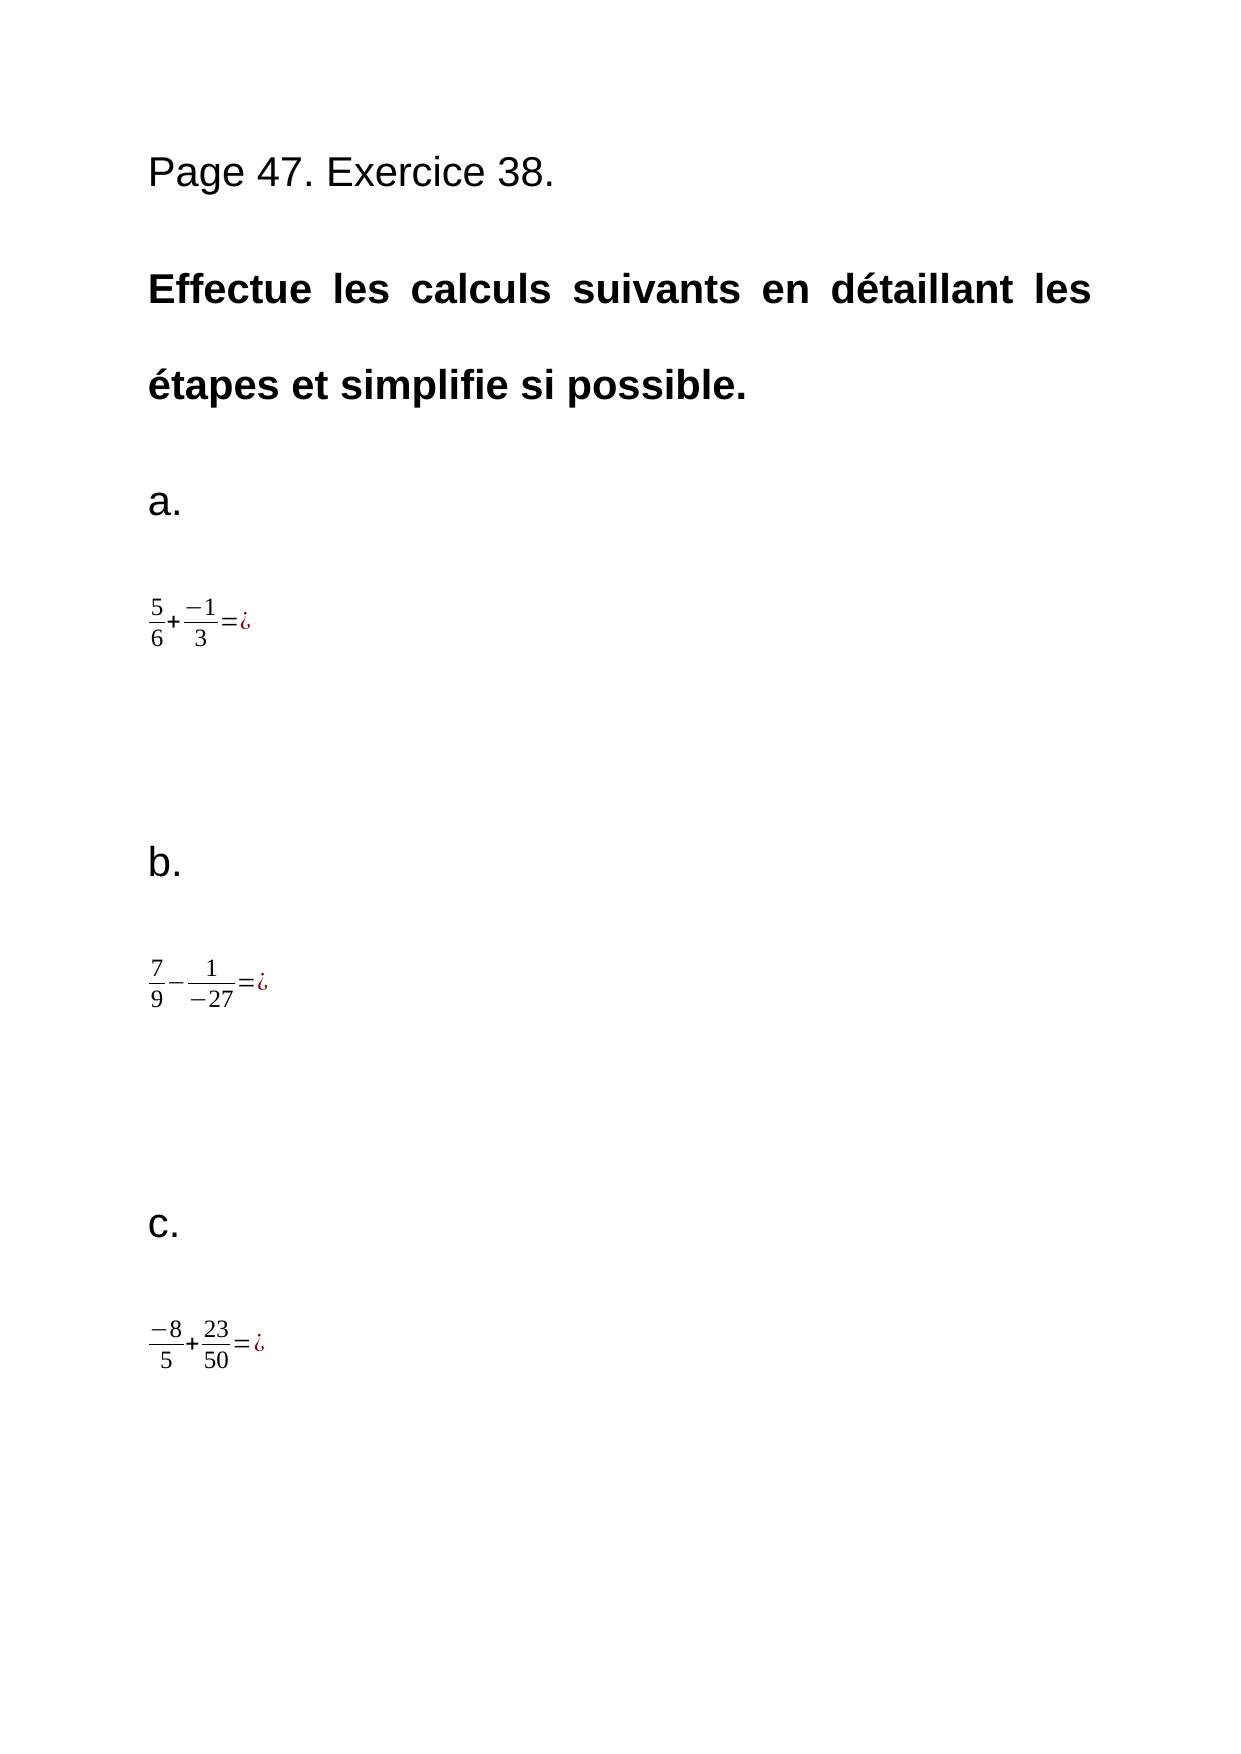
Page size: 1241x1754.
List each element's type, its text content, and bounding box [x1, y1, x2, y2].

text a. [148, 477, 1093, 525]
text c. [148, 1199, 1093, 1247]
text b. [148, 838, 1093, 886]
text Effectue les calculs suivants en détaillant les étapes et simplifie si possible. [148, 264, 1093, 408]
text Page 47. Exercice 38. [148, 148, 1093, 196]
